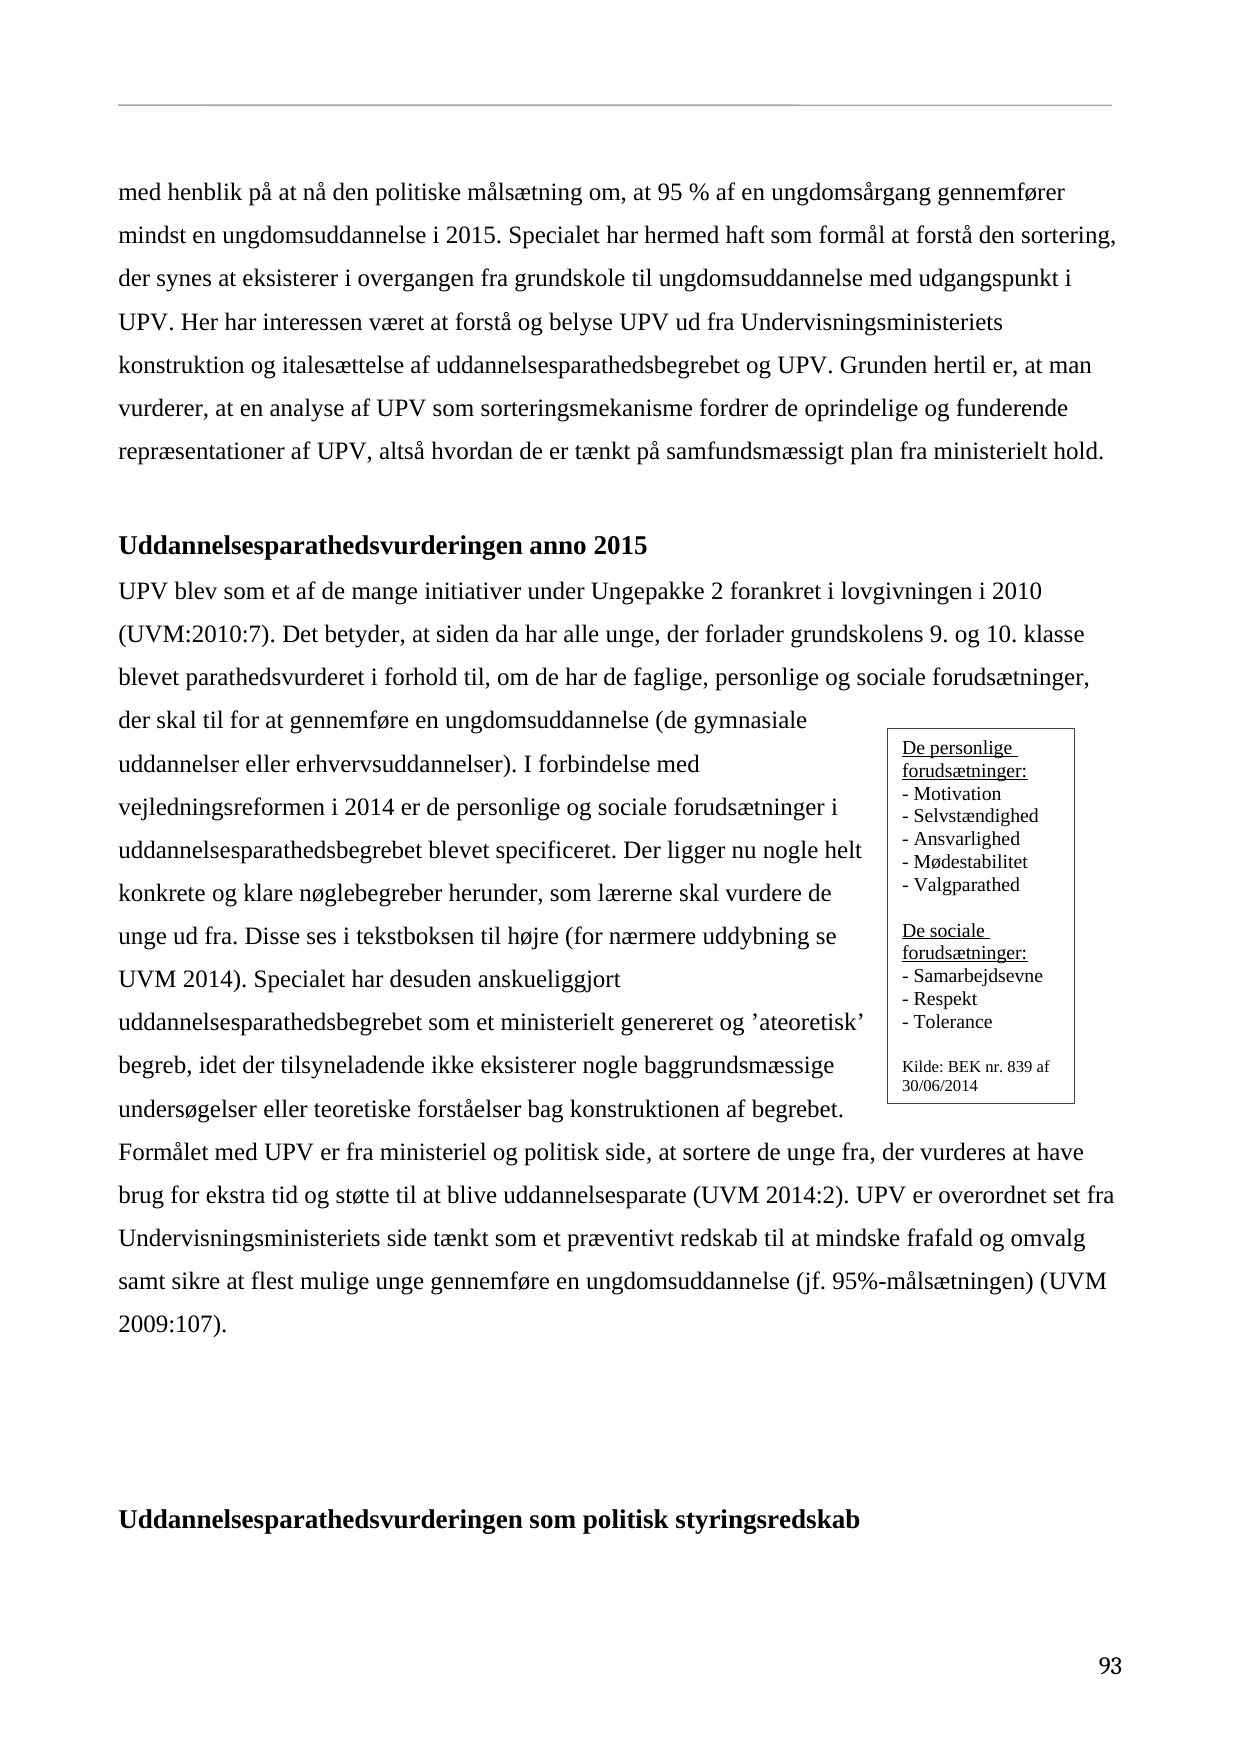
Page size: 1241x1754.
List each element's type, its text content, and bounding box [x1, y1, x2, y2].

text UPV blev som et af de mange initiativer under Ungepakke 2 forankret i lovgivningen i 2010 (UVM:2010:7). Det betyder, at siden da har alle unge, der forlader grundskolens 9. og 10. klasse blevet parathedsvurderet i forhold til, om de har de faglige, personlige og sociale forudsætninger, der skal til for at gennemføre en ungdomsuddannelse (de gymnasiale uddannelser eller erhvervsuddannelser). I forbindelse med vejledningsreformen i 2014 er de personlige og sociale forudsætninger i uddannelsesparathedsbegrebet blevet specificeret. Der ligger nu nogle helt konkrete og klare nøglebegreber herunder, som lærerne skal vurdere de unge ud fra. Disse ses i tekstboksen til højre (for nærmere uddybning se UVM 2014). Specialet har desuden anskueliggjort uddannelsesparathedsbegrebet som et ministerielt genereret og ’ateoretisk’ begreb, idet der tilsyneladende ikke eksisterer nogle baggrundsmæssige undersøgelser eller teoretiske forståelser bag konstruktionen af begrebet. [118, 576, 1122, 1122]
text Uddannelsesparathedsvurderingen som politisk styringsredskab [118, 1503, 1122, 1534]
text Formålet med UPV er fra ministeriel og politisk side, at sortere de unge fra, der vurderes at have brug for ekstra tid og støtte til at blive uddannelsesparate (UVM 2014:2). UPV er overordnet set fra Undervisningsministeriets side tænkt som et præventivt redskab til at mindske frafald og omvalg samt sikre at flest mulige unge gennemføre en ungdomsuddannelse (jf. 95%-målsætningen) (UVM 2009:107). [118, 1137, 1122, 1338]
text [118, 177, 1122, 465]
text Uddannelsesparathedsvurderingen anno 2015 [118, 529, 1122, 561]
